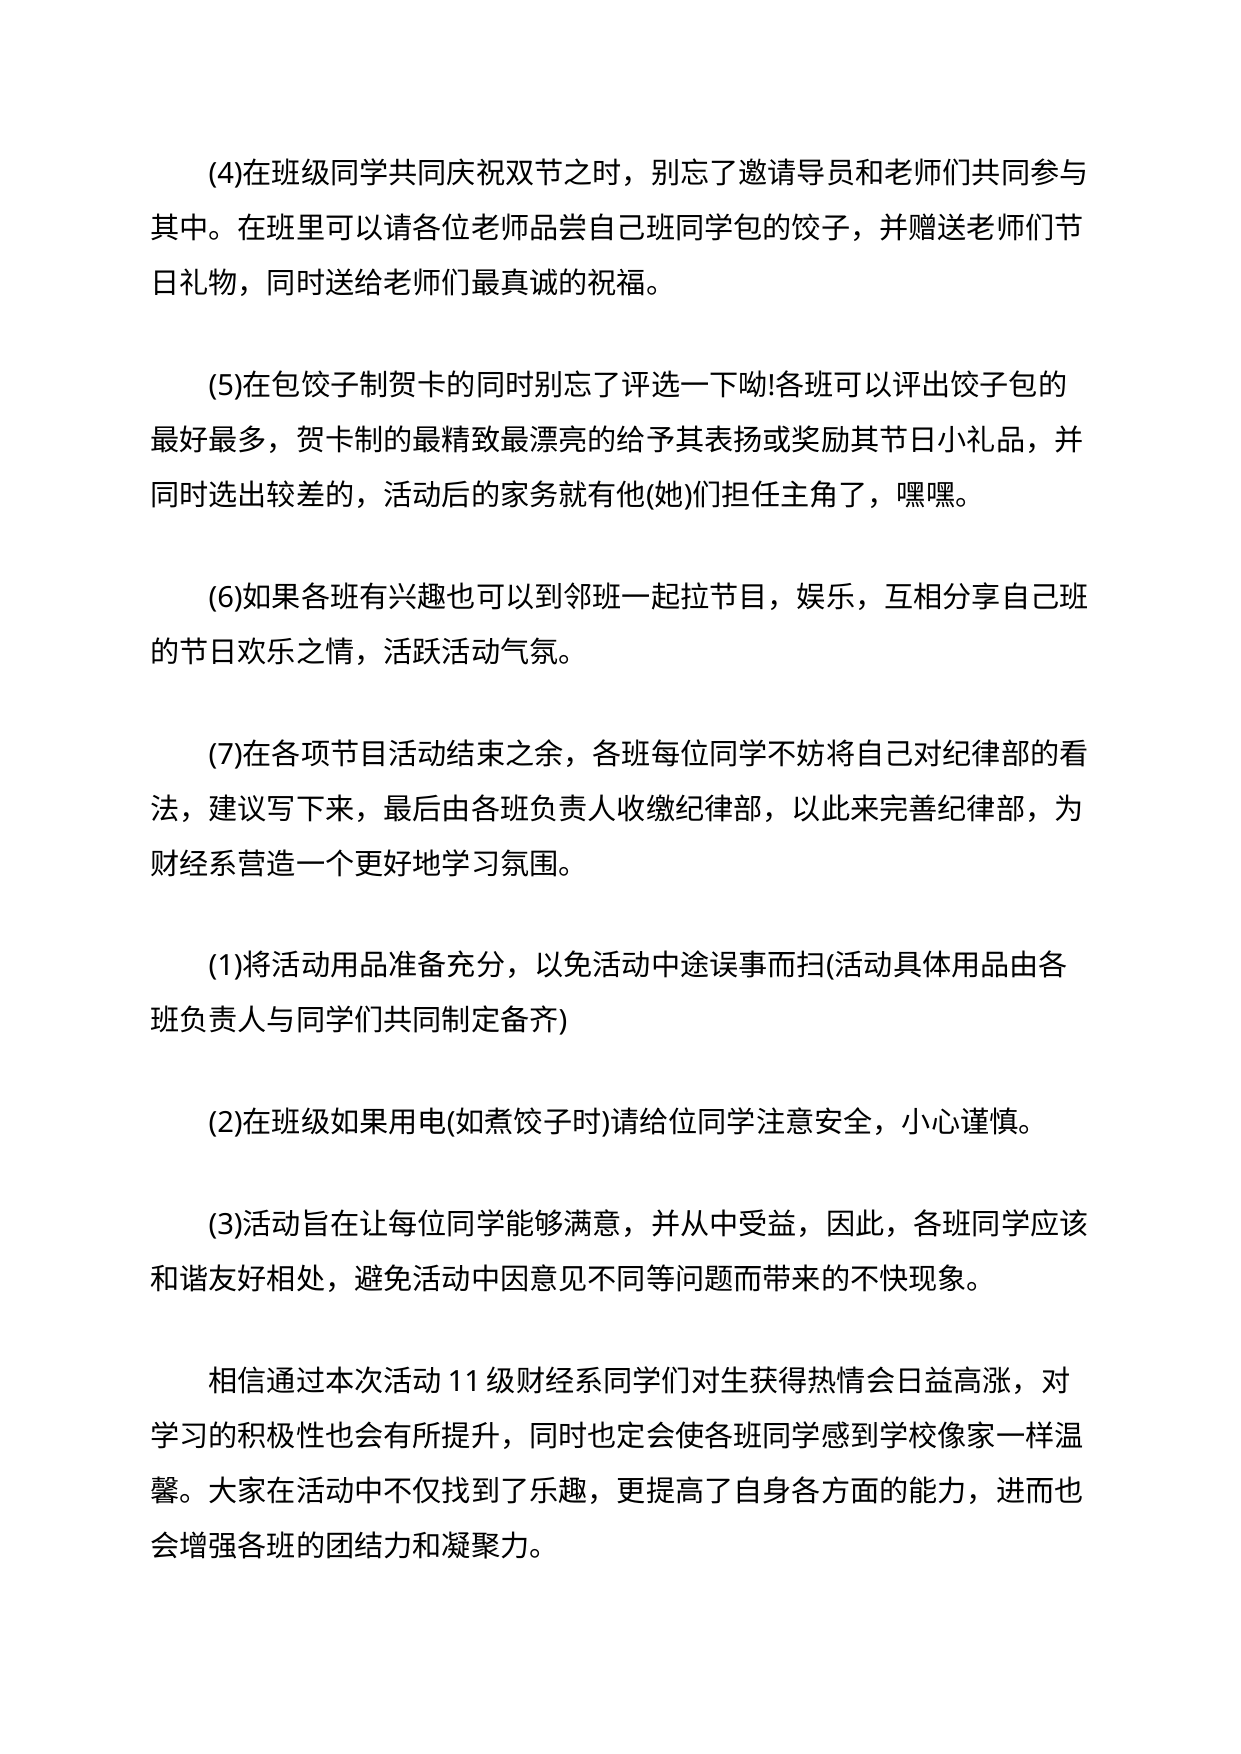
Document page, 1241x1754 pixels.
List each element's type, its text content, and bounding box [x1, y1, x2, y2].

text (5)在包饺子制贺卡的同时别忘了评选一下呦!各班可以评出饺子包的最好最多，贺卡制的最精致最漂亮的给予其表扬或奖励其节日小礼品，并同时选出较差的，活动后的家务就有他(她)们担任主角了，嘿嘿。 [150, 362, 1090, 514]
text (2)在班级如果用电(如煮饺子时)请给位同学注意安全，小心谨慎。 [150, 1099, 1090, 1141]
text (4)在班级同学共同庆祝双节之时，别忘了邀请导员和老师们共同参与其中。在班里可以请各位老师品尝自己班同学包的饺子，并赠送老师们节日礼物，同时送给老师们最真诚的祝福。 [150, 150, 1090, 302]
text 相信通过本次活动11级财经系同学们对生获得热情会日益高涨，对学习的积极性也会有所提升，同时也定会使各班同学感到学校像家一样温馨。大家在活动中不仅找到了乐趣，更提高了自身各方面的能力，进而也会增强各班的团结力和凝聚力。 [150, 1358, 1090, 1565]
text (1)将活动用品准备充分，以免活动中途误事而扫(活动具体用品由各班负责人与同学们共同制定备齐) [150, 942, 1090, 1039]
text (7)在各项节目活动结束之余，各班每位同学不妨将自己对纪律部的看法，建议写下来，最后由各班负责人收缴纪律部，以此来完善纪律部，为财经系营造一个更好地学习氛围。 [150, 730, 1090, 882]
text (3)活动旨在让每位同学能够满意，并从中受益，因此，各班同学应该和谐友好相处，避免活动中因意见不同等问题而带来的不快现象。 [150, 1201, 1090, 1298]
text (6)如果各班有兴趣也可以到邻班一起拉节目，娱乐，互相分享自己班的节日欢乐之情，活跃活动气氛。 [150, 573, 1090, 671]
